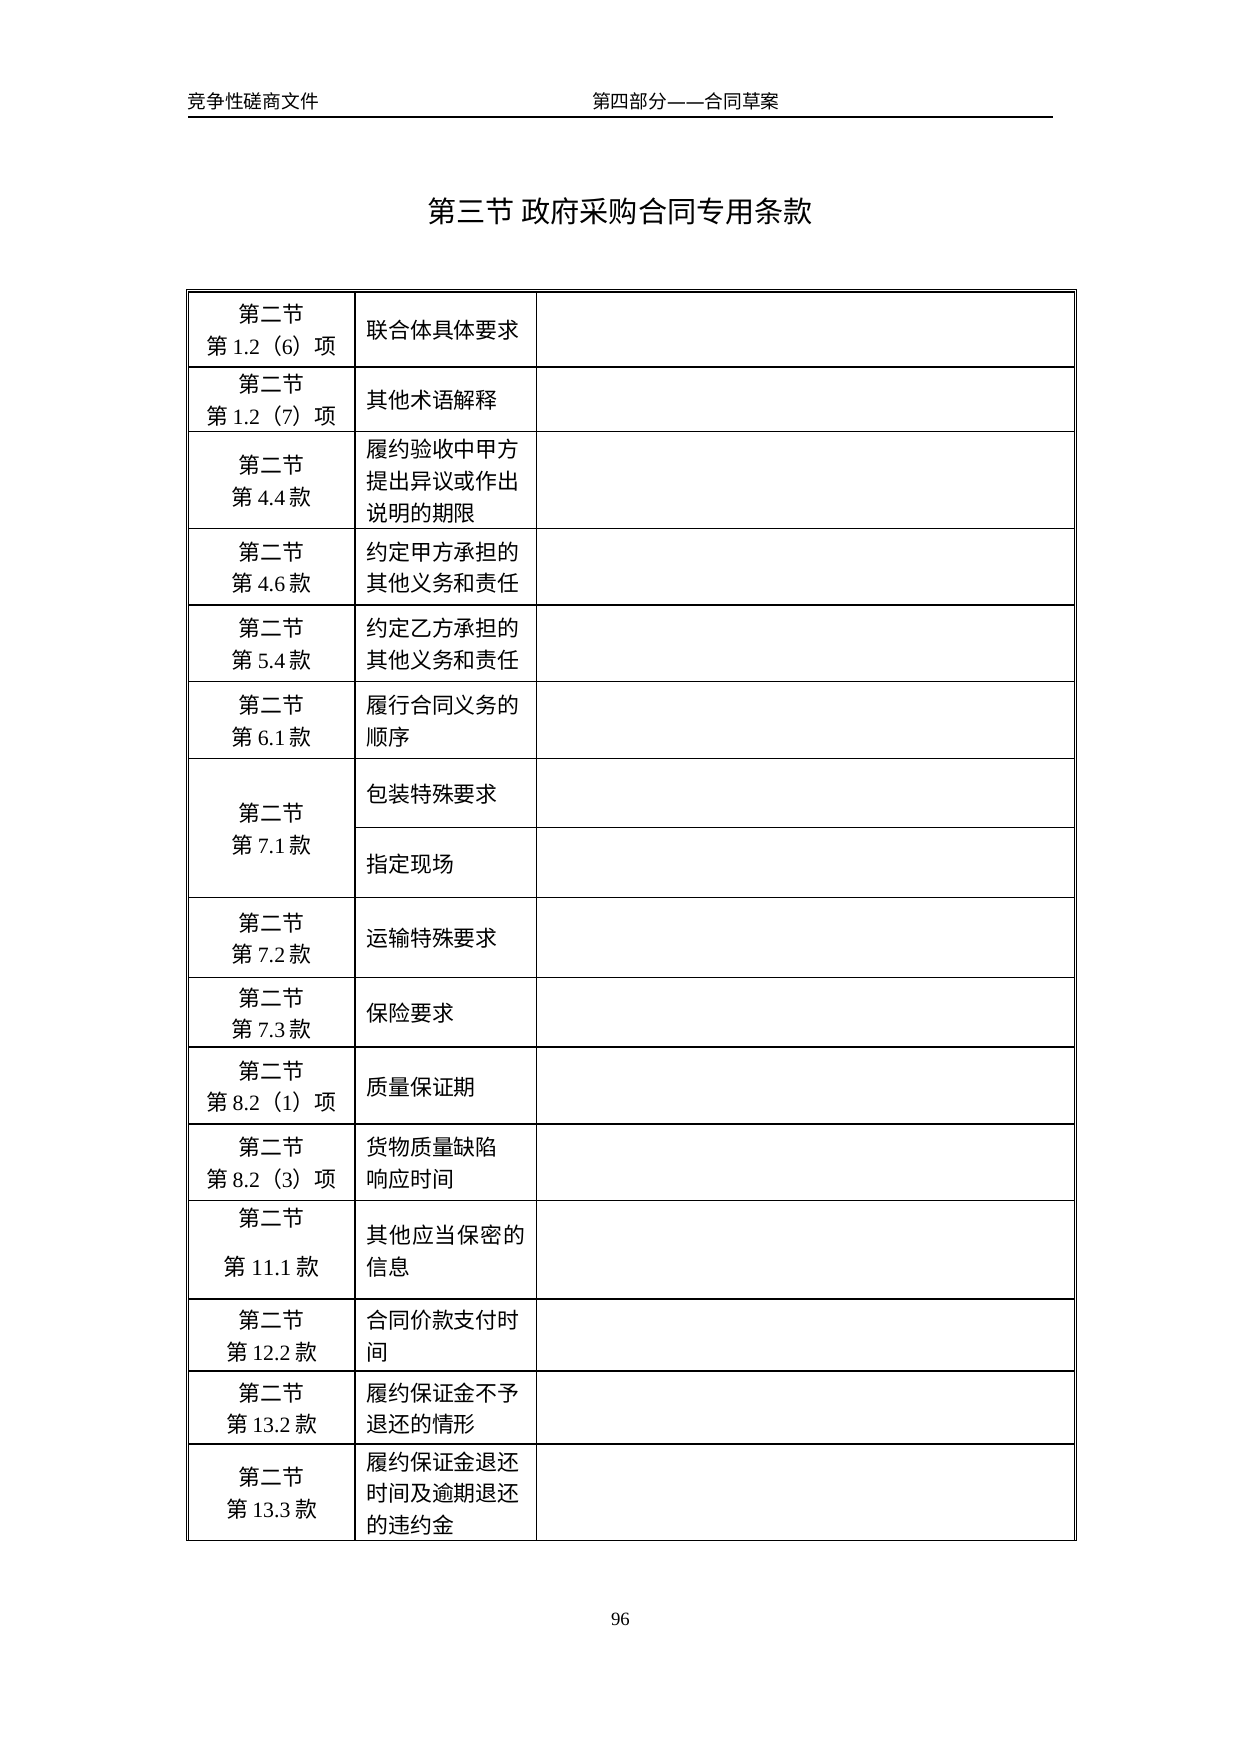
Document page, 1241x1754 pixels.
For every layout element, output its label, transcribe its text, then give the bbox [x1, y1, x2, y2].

table_cell [537, 828, 1074, 896]
table_cell [537, 1201, 1074, 1298]
table_cell 质量保证期 [356, 1048, 536, 1123]
table_cell [537, 1125, 1074, 1199]
table_cell 履约保证金退还时间及逾期退还的违约金 [356, 1445, 536, 1539]
table_cell 第二节 第13.3款 [189, 1445, 354, 1539]
table_cell 其他应当保密的信息 [356, 1201, 536, 1298]
table_cell 履约保证金不予退还的情形 [356, 1372, 536, 1443]
table_cell [537, 759, 1074, 827]
table_cell 指定现场 [356, 828, 536, 896]
table_cell 第二节 第8.2（3）项 [189, 1125, 354, 1199]
table_cell [537, 978, 1074, 1046]
table_cell 履行合同义务的顺序 [356, 682, 536, 757]
table_cell [537, 606, 1074, 681]
table_cell 第二节 第12.2款 [189, 1300, 354, 1370]
table_cell [537, 1372, 1074, 1443]
table_header [537, 293, 1074, 366]
subtitle 第三节 政府采购合同专用条款 [187, 189, 1053, 231]
table_cell [537, 432, 1074, 527]
table_cell 约定甲方承担的其他义务和责任 [356, 529, 536, 604]
table_cell [537, 682, 1074, 757]
table_header 第二节 第1.2（6）项 [189, 293, 354, 366]
table_cell 第二节 第4.4款 [189, 432, 354, 527]
table_cell 第二节 第7.3款 [189, 978, 354, 1046]
table_cell 第二节 第8.2（1）项 [189, 1048, 354, 1123]
table_header 联合体具体要求 [356, 293, 536, 366]
table_cell 第二节 第7.2款 [189, 898, 354, 977]
table_cell 运输特殊要求 [356, 898, 536, 977]
table_cell [537, 898, 1074, 977]
table_cell 包装特殊要求 [356, 759, 536, 827]
table_cell 约定乙方承担的其他义务和责任 [356, 606, 536, 681]
table_cell [537, 1300, 1074, 1370]
table_cell [537, 529, 1074, 604]
table_cell 第二节 第1.2（7）项 [189, 368, 354, 431]
table_cell 第二节 第7.1款 [189, 759, 354, 896]
table_cell [537, 368, 1074, 431]
table_cell 第二节 第6.1款 [189, 682, 354, 757]
table_cell 第二节 第13.2款 [189, 1372, 354, 1443]
table_cell 第二节 第11.1款 [189, 1201, 354, 1298]
table_cell [537, 1445, 1074, 1539]
table_cell 货物质量缺陷 响应时间 [356, 1125, 536, 1199]
table_cell 其他术语解释 [356, 368, 536, 431]
table_cell 履约验收中甲方提出异议或作出说明的期限 [356, 432, 536, 527]
table_cell 第二节 第5.4款 [189, 606, 354, 681]
table_cell 合同价款支付时间 [356, 1300, 536, 1370]
table_cell [537, 1048, 1074, 1123]
table_cell 保险要求 [356, 978, 536, 1046]
table_cell 第二节 第4.6款 [189, 529, 354, 604]
